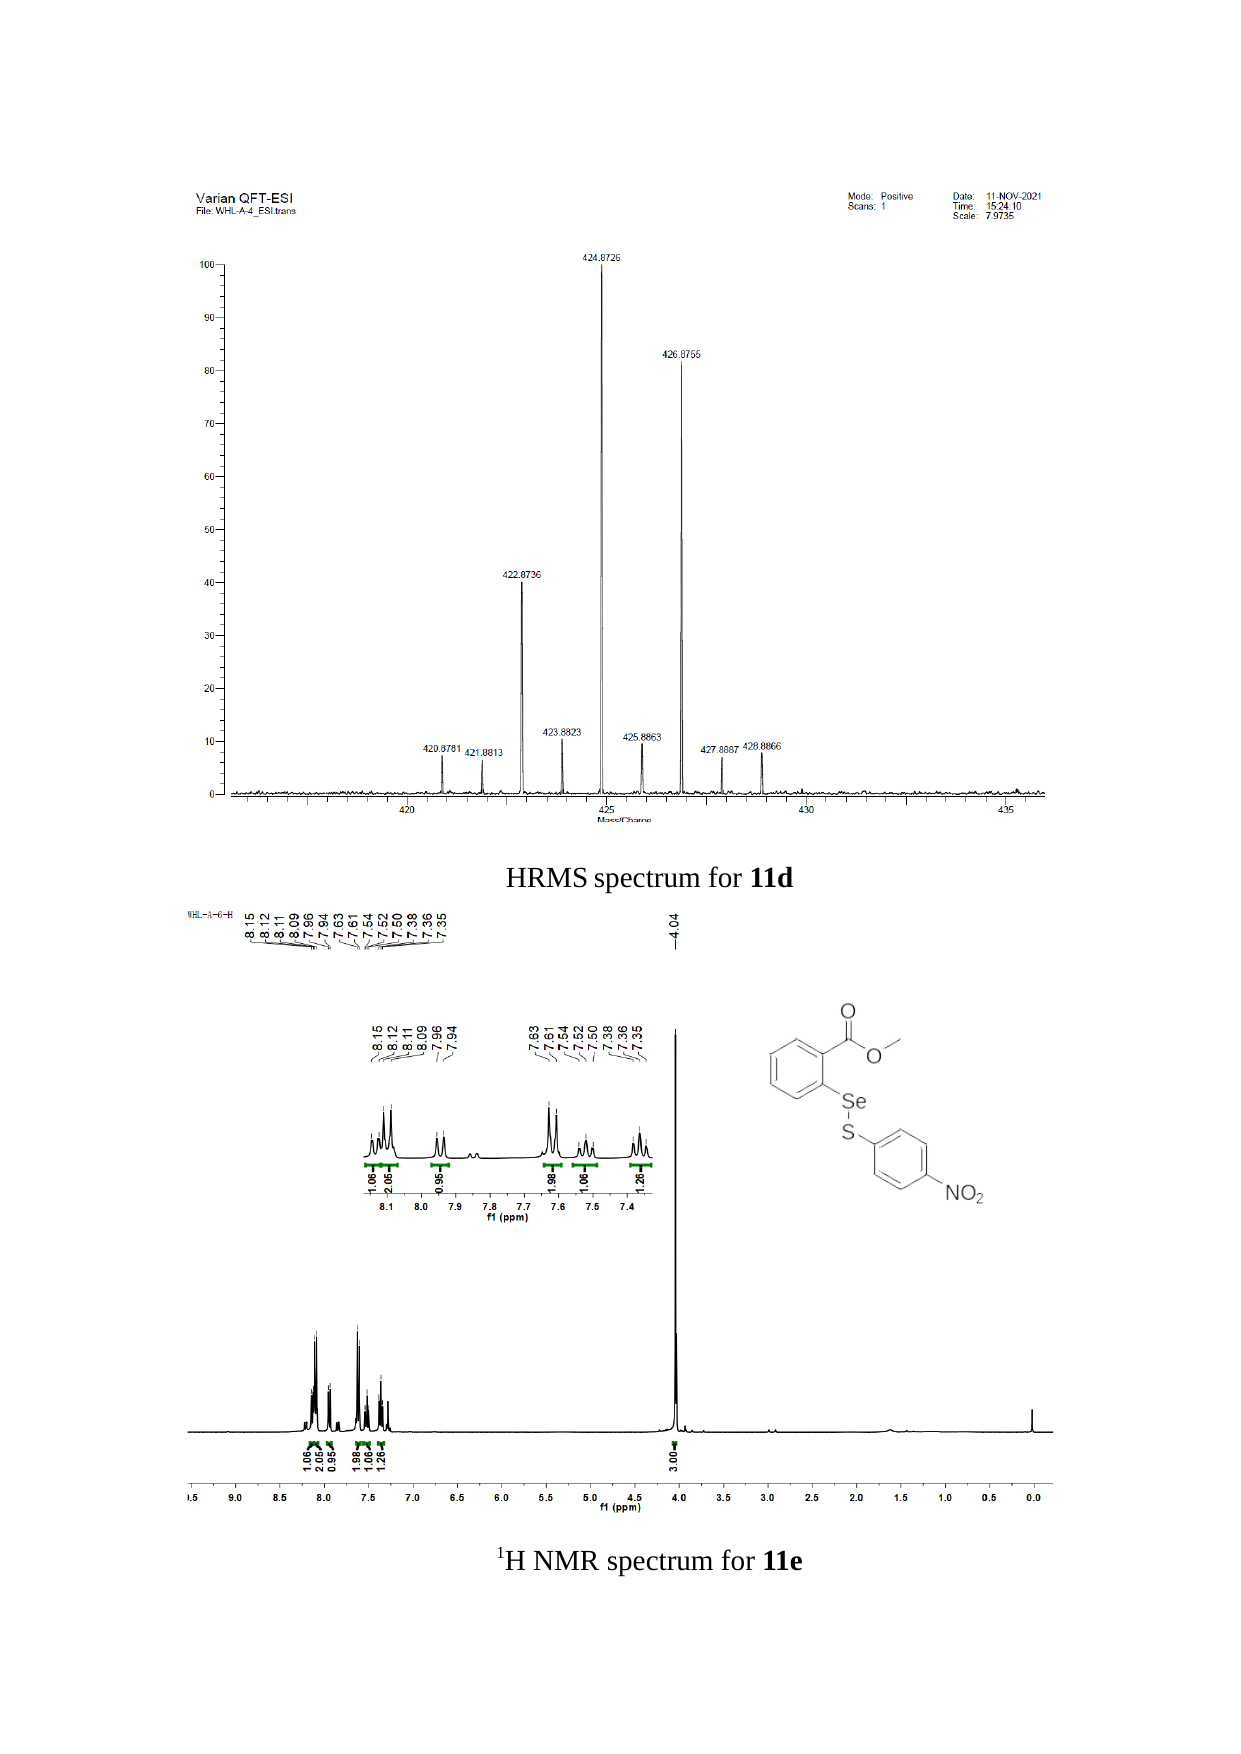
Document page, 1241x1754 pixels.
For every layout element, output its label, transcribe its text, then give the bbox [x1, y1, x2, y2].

picture [187, 909, 1054, 1513]
text 1H NMR spectrum for 11e [187, 1527, 1053, 1592]
text HRMS spectrum for 11d [187, 844, 1053, 909]
picture [187, 162, 1054, 822]
